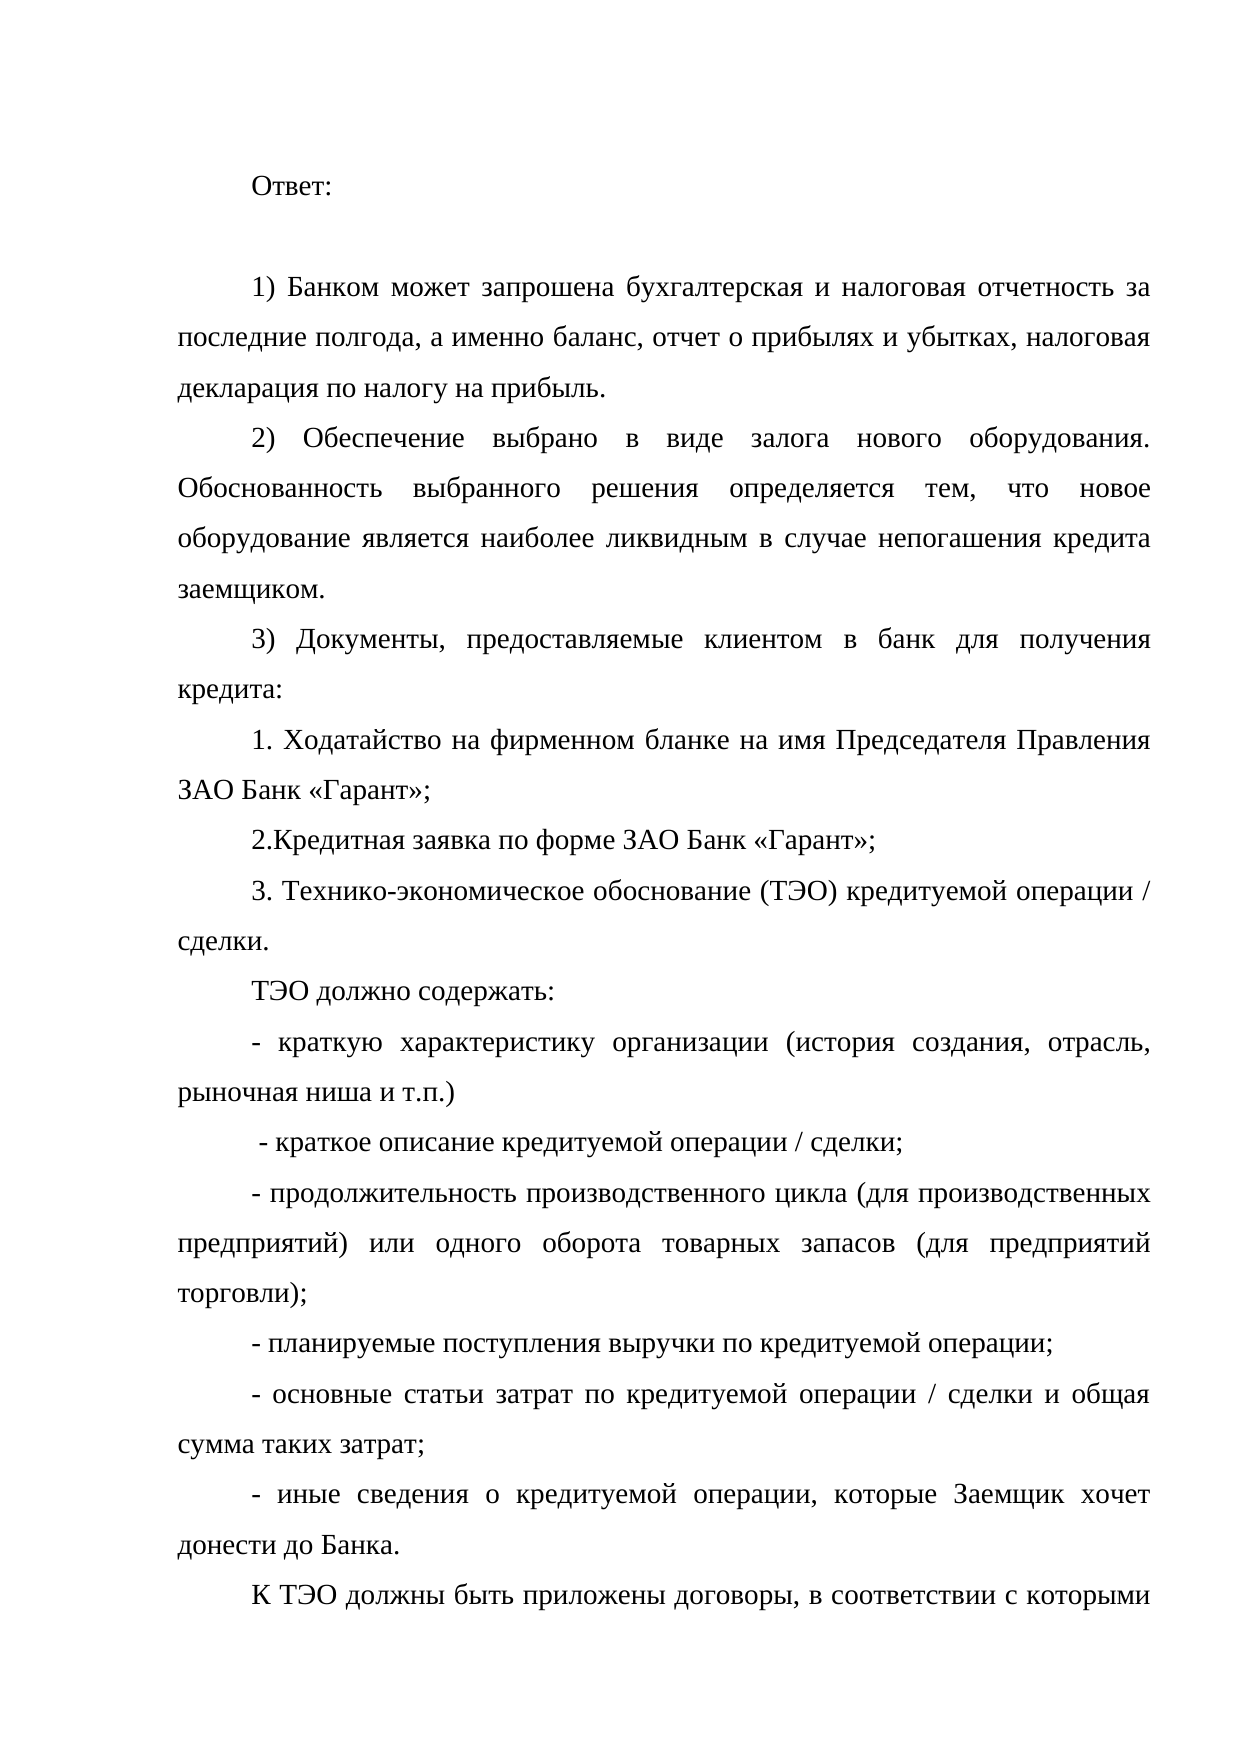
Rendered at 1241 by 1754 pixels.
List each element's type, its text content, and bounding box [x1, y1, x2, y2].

text 1. Ходатайство на фирменном бланке на имя Председателя Правления ЗАО Банк «Гарант»; [177, 722, 1152, 806]
text ТЭО должно содержать: [177, 973, 1152, 1007]
text - иные сведения о кредитуемой операции, которые Заемщик хочет донести до Банка. [177, 1477, 1152, 1560]
text 3. Технико-экономическое обоснование (ТЭО) кредитуемой операции / сделки. [177, 873, 1152, 957]
text - планируемые поступления выручки по кредитуемой операции; [177, 1326, 1152, 1359]
text 3) Документы, предоставляемые клиентом в банк для получения кредита: [177, 621, 1152, 705]
text - продолжительность производственного цикла (для производственных предприятий) или одного оборота товарных запасов (для предприятий торговли); [177, 1175, 1152, 1309]
text 2.Кредитная заявка по форме ЗАО Банк «Гарант»; [177, 822, 1152, 856]
text - краткое описание кредитуемой операции / сделки; [177, 1124, 1152, 1158]
text Ответ: [177, 168, 1152, 202]
text 1) Банком может запрошена бухгалтерская и налоговая отчетность за последние полгода, а именно баланс, отчет о прибылях и убытках, налоговая декларация по налогу на прибыль. [177, 269, 1152, 403]
text - основные статьи затрат по кредитуемой операции / сделки и общая сумма таких затрат; [177, 1376, 1152, 1460]
text 2) Обеспечение выбрано в виде залога нового оборудования. Обоснованность выбранного решения определяется тем, что новое оборудование является наиболее ликвидным в случае непогашения кредита заемщиком. [177, 420, 1152, 604]
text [177, 1577, 1152, 1611]
text - краткую характеристику организации (история создания, отрасль, рыночная ниша и т.п.) [177, 1024, 1152, 1108]
